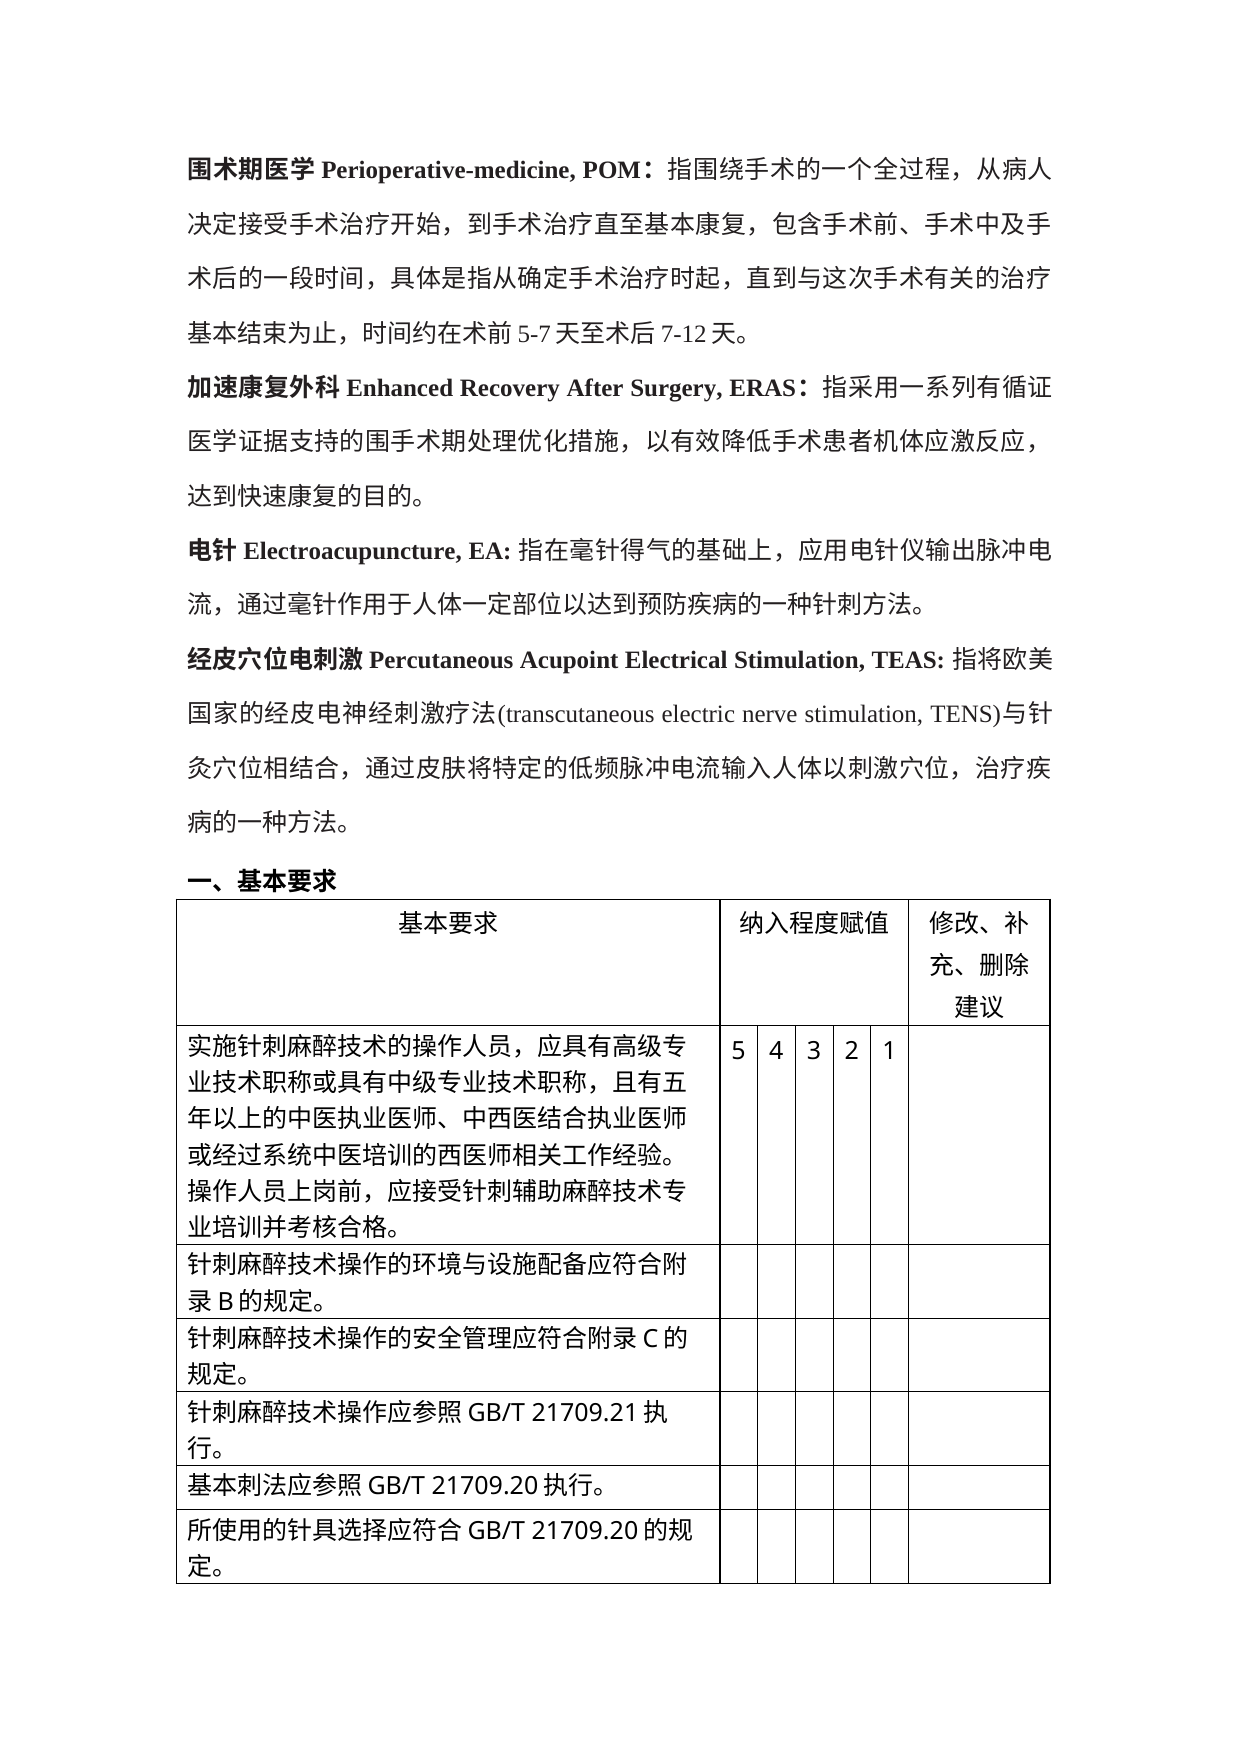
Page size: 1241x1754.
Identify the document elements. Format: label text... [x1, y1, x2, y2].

table_cell [909, 1392, 1049, 1464]
table_cell 3 [796, 1026, 833, 1244]
table_cell [871, 1245, 908, 1317]
table_cell [834, 1510, 870, 1583]
table_cell [721, 1319, 757, 1391]
table_header 修改、补充、删除建议 [909, 900, 1049, 1025]
table_cell [871, 1466, 908, 1509]
table_cell [758, 1245, 795, 1317]
table_cell 1 [871, 1026, 908, 1244]
table_cell [721, 1392, 757, 1464]
table_cell [909, 1466, 1049, 1509]
table_cell [871, 1510, 908, 1583]
text 电针Electroacupuncture, EA: 指在毫针得气的基础上，应用电针仪输出脉冲电流，通过毫针作用于人体一定部位以达到预防疾病的一种针刺方法。 [187, 531, 1053, 621]
table_cell [721, 1510, 757, 1583]
table_cell 所使用的针具选择应符合GB/T 21709.20的规定。 [177, 1510, 719, 1583]
table_cell [834, 1466, 870, 1509]
table_cell [909, 1026, 1049, 1244]
text 加速康复外科Enhanced Recovery After Surgery, ERAS：指采用一系列有循证医学证据支持的围手术期处理优化措施，以有效降低手术患者机体应激反应，达到快速康复的目的。 [187, 367, 1053, 512]
table_cell [909, 1245, 1049, 1317]
table_cell 实施针刺麻醉技术的操作人员，应具有高级专业技术职称或具有中级专业技术职称，且有五年以上的中医执业医师、中西医结合执业医师或经过系统中医培训的西医师相关工作经验。操作人员上岗前，应接受针刺辅助麻醉技术专业培训并考核合格。 [177, 1026, 719, 1244]
table_cell 针刺麻醉技术操作的环境与设施配备应符合附录B的规定。 [177, 1245, 719, 1317]
table_cell [796, 1466, 833, 1509]
table_cell 2 [834, 1026, 870, 1244]
table_cell [871, 1319, 908, 1391]
table_cell [758, 1319, 795, 1391]
table_cell [796, 1319, 833, 1391]
table_cell [909, 1510, 1049, 1583]
text 一、基本要求 [187, 857, 1053, 898]
table_cell [721, 1466, 757, 1509]
table_header 基本要求 [177, 900, 719, 1025]
table_cell 针刺麻醉技术操作应参照GB/T 21709.21执行。 [177, 1392, 719, 1464]
text 围术期医学Perioperative-medicine, POM：指围绕手术的一个全过程，从病人决定接受手术治疗开始，到手术治疗直至基本康复，包含手术前、手术中及手术后的一段时间，具体是指从确定手术治疗时起，直到与这次手术有关的治疗基本结束为止，时间约在术前5-7天至术后7-12天。 [187, 150, 1053, 349]
table_cell [834, 1392, 870, 1464]
text 经皮穴位电刺激Percutaneous Acupoint Electrical Stimulation, TEAS: 指将欧美国家的经皮电神经刺激疗法(transcutaneous electric nerve stimulation, TENS)与针灸穴位相结合，通过皮肤将特定的低频脉冲电流输入人体以刺激穴位，治疗疾病的一种方法。 [187, 639, 1053, 839]
table_cell 基本刺法应参照GB/T 21709.20执行。 [177, 1466, 719, 1509]
table_cell [909, 1319, 1049, 1391]
table_cell [834, 1319, 870, 1391]
table_cell 4 [758, 1026, 795, 1244]
table_cell [834, 1245, 870, 1317]
table_cell [758, 1392, 795, 1464]
table_cell [796, 1510, 833, 1583]
table_cell 针刺麻醉技术操作的安全管理应符合附录C的规定。 [177, 1319, 719, 1391]
table_cell [796, 1392, 833, 1464]
table_cell [871, 1392, 908, 1464]
table_cell 5 [721, 1026, 757, 1244]
table_cell [758, 1510, 795, 1583]
table_header 纳入程度赋值 [721, 900, 908, 1025]
table_cell [758, 1466, 795, 1509]
table_cell [796, 1245, 833, 1317]
table_cell [721, 1245, 757, 1317]
